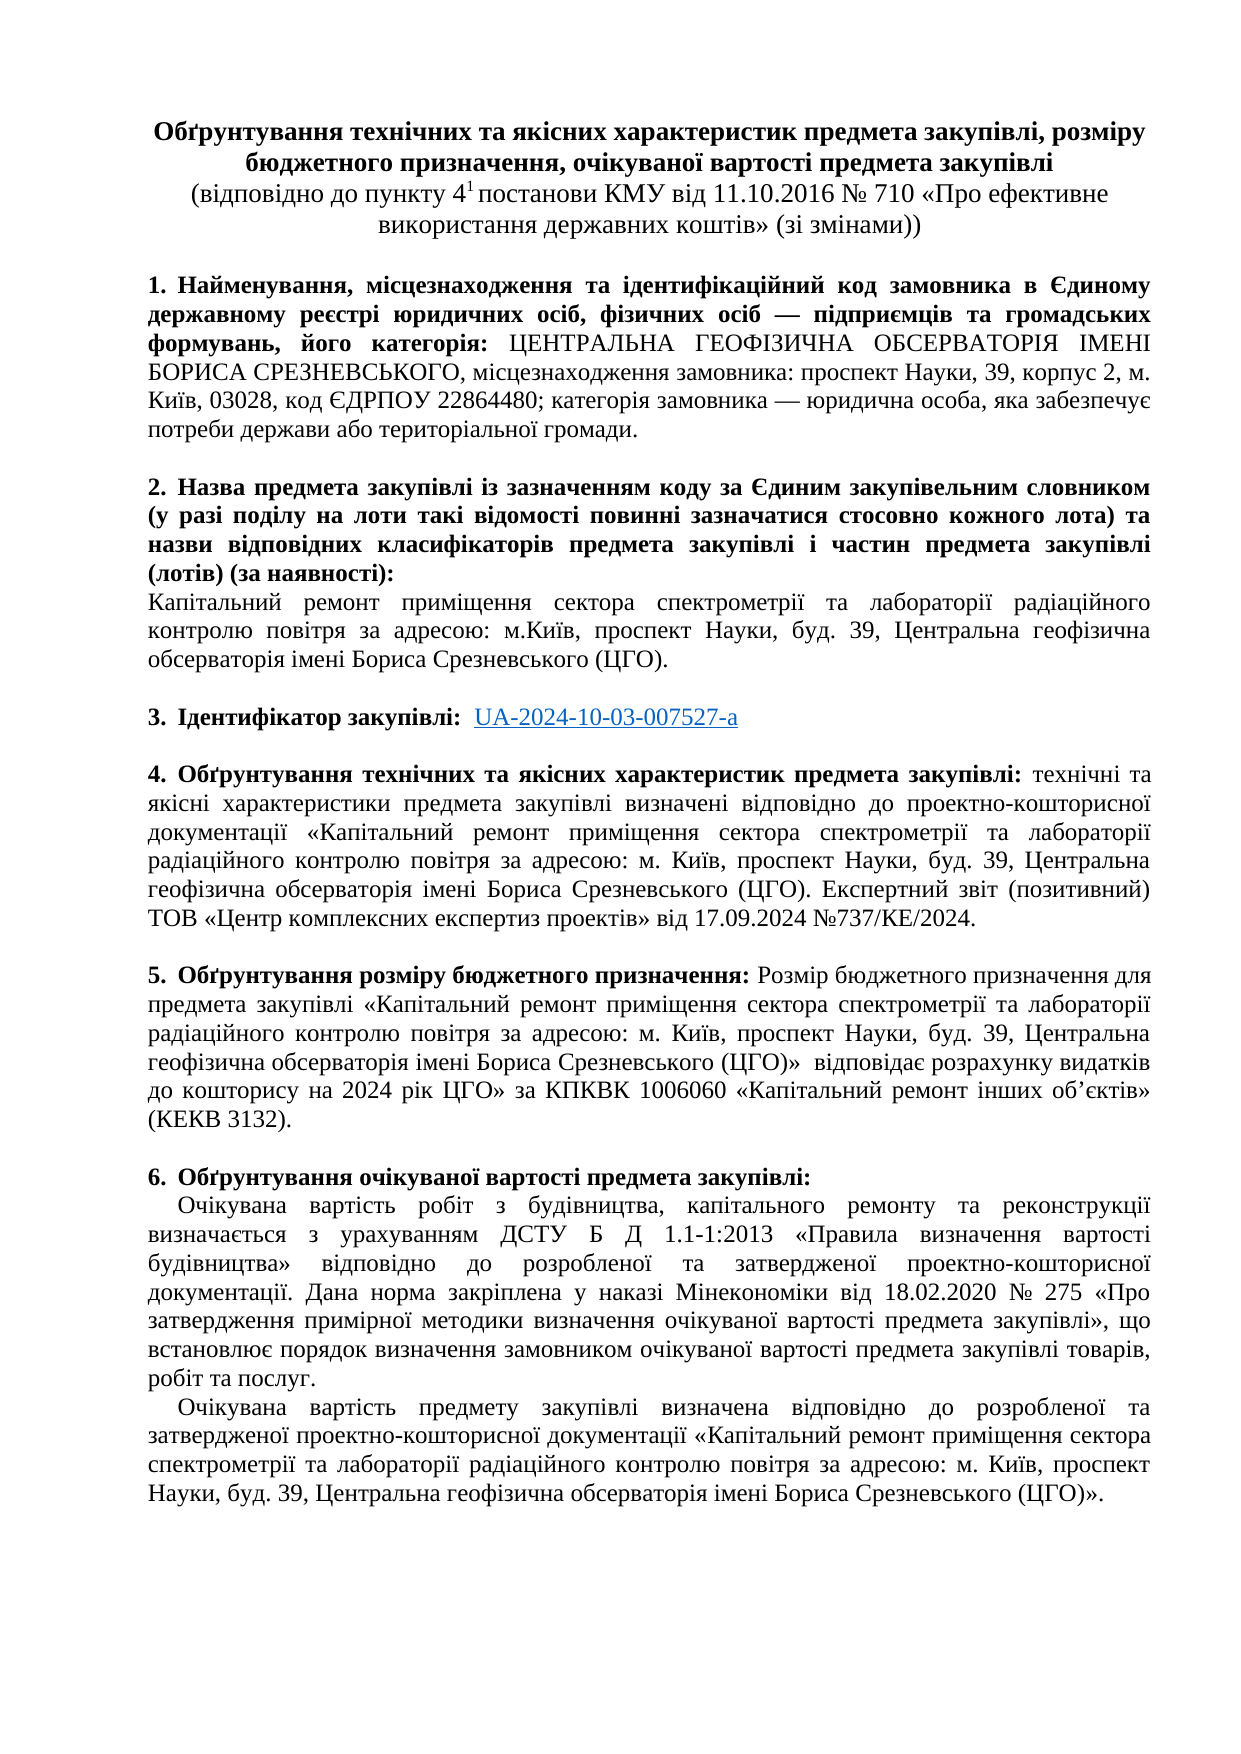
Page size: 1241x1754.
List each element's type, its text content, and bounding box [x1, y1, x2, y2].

list Обґрунтування розміру бюджетного призначення: Розмір бюджетного призначення для предмета закупівлі «Капітальний ремонт приміщення сектора спектрометрії та лабораторії радіаційного контролю повітря за адресою: м. Київ, проспект Науки, буд. 39, Центральна геофізична обсерваторія імені Бориса Срезневського (ЦГО)» відповідає розрахунку видатків до кошторису на 2024 рік ЦГО» за КПКВК 1006060 «Капітальний ремонт інших об’єктів» (КЕКВ 3132). [148, 961, 1152, 1133]
list Обґрунтування очікуваної вартості предмета закупівлі: [148, 1162, 1152, 1191]
text Очікувана вартість робіт з будівництва, капітального ремонту та реконструкції визначається з урахуванням ДСТУ Б Д 1.1-1:2013 «Правила визначення вартості будівництва» відповідно до розробленої та затвердженої проектно-кошторисної документації. Дана норма закріплена у наказі Мінекономіки від 18.02.2020 № 275 «Про затвердження примірної методики визначення очікуваної вартості предмета закупівлі», що встановлює порядок визначення замовником очікуваної вартості предмета закупівлі товарів, робіт та послуг. [148, 1191, 1152, 1392]
text Очікувана вартість предмету закупівлі визначена відповідно до розробленої та затвердженої проектно-кошторисної документації «Капітальний ремонт приміщення сектора спектрометрії та лабораторії радіаційного контролю повітря за адресою: м. Київ, проспект Науки, буд. 39, Центральна геофізична обсерваторія імені Бориса Срезневського (ЦГО)». [148, 1392, 1152, 1507]
text Капітальний ремонт приміщення сектора спектрометрії та лабораторії радіаційного контролю повітря за адресою: м.Київ, проспект Науки, буд. 39, Центральна геофізична обсерваторія імені Бориса Срезневського (ЦГО). [148, 587, 1152, 673]
list Найменування, місцезнаходження та ідентифікаційний код замовника в Єдиному державному реєстрі юридичних осіб, фізичних осіб — підприємців та громадських формувань, його категорія: ЦЕНТРАЛЬНА ГЕОФІЗИЧНА ОБСЕРВАТОРІЯ ІМЕНІ БОРИСА СРЕЗНЕВСЬКОГО, місцезнаходження замовника: проспект Науки, 39, корпус 2, м. Київ, 03028, код ЄДРПОУ 22864480; категорія замовника — юридична особа, яка забезпечує потреби держави або територіальної громади. [148, 271, 1152, 443]
list Обґрунтування технічних та якісних характеристик предмета закупівлі: технічні та якісні характеристики предмета закупівлі визначені відповідно до проектно-кошторисної документації «Капітальний ремонт приміщення сектора спектрометрії та лабораторії радіаційного контролю повітря за адресою: м. Київ, проспект Науки, буд. 39, Центральна геофізична обсерваторія імені Бориса Срезневського (ЦГО). Експертний звіт (позитивний) ТОВ «Центр комплексних експертиз проектів» від 17.09.2024 №737/КЕ/2024. [148, 759, 1152, 932]
list Назва предмета закупівлі із зазначенням коду за Єдиним закупівельним словником (у разі поділу на лоти такі відомості повинні зазначатися стосовно кожного лота) та назви відповідних класифікаторів предмета закупівлі і частин предмета закупівлі (лотів) (за наявності): [148, 472, 1152, 587]
text Обґрунтування технічних та якісних характеристик предмета закупівлі, розміру бюджетного призначення, очікуваної вартості предмета закупівлі [148, 115, 1152, 177]
text (відповідно до пункту 41 постанови КМУ від 11.10.2016 № 710 «Про ефективне використання державних коштів» (зі змінами)) [148, 177, 1152, 239]
list Ідентифікатор закупівлі: UA-2024-10-03-007527-a [148, 702, 1152, 731]
